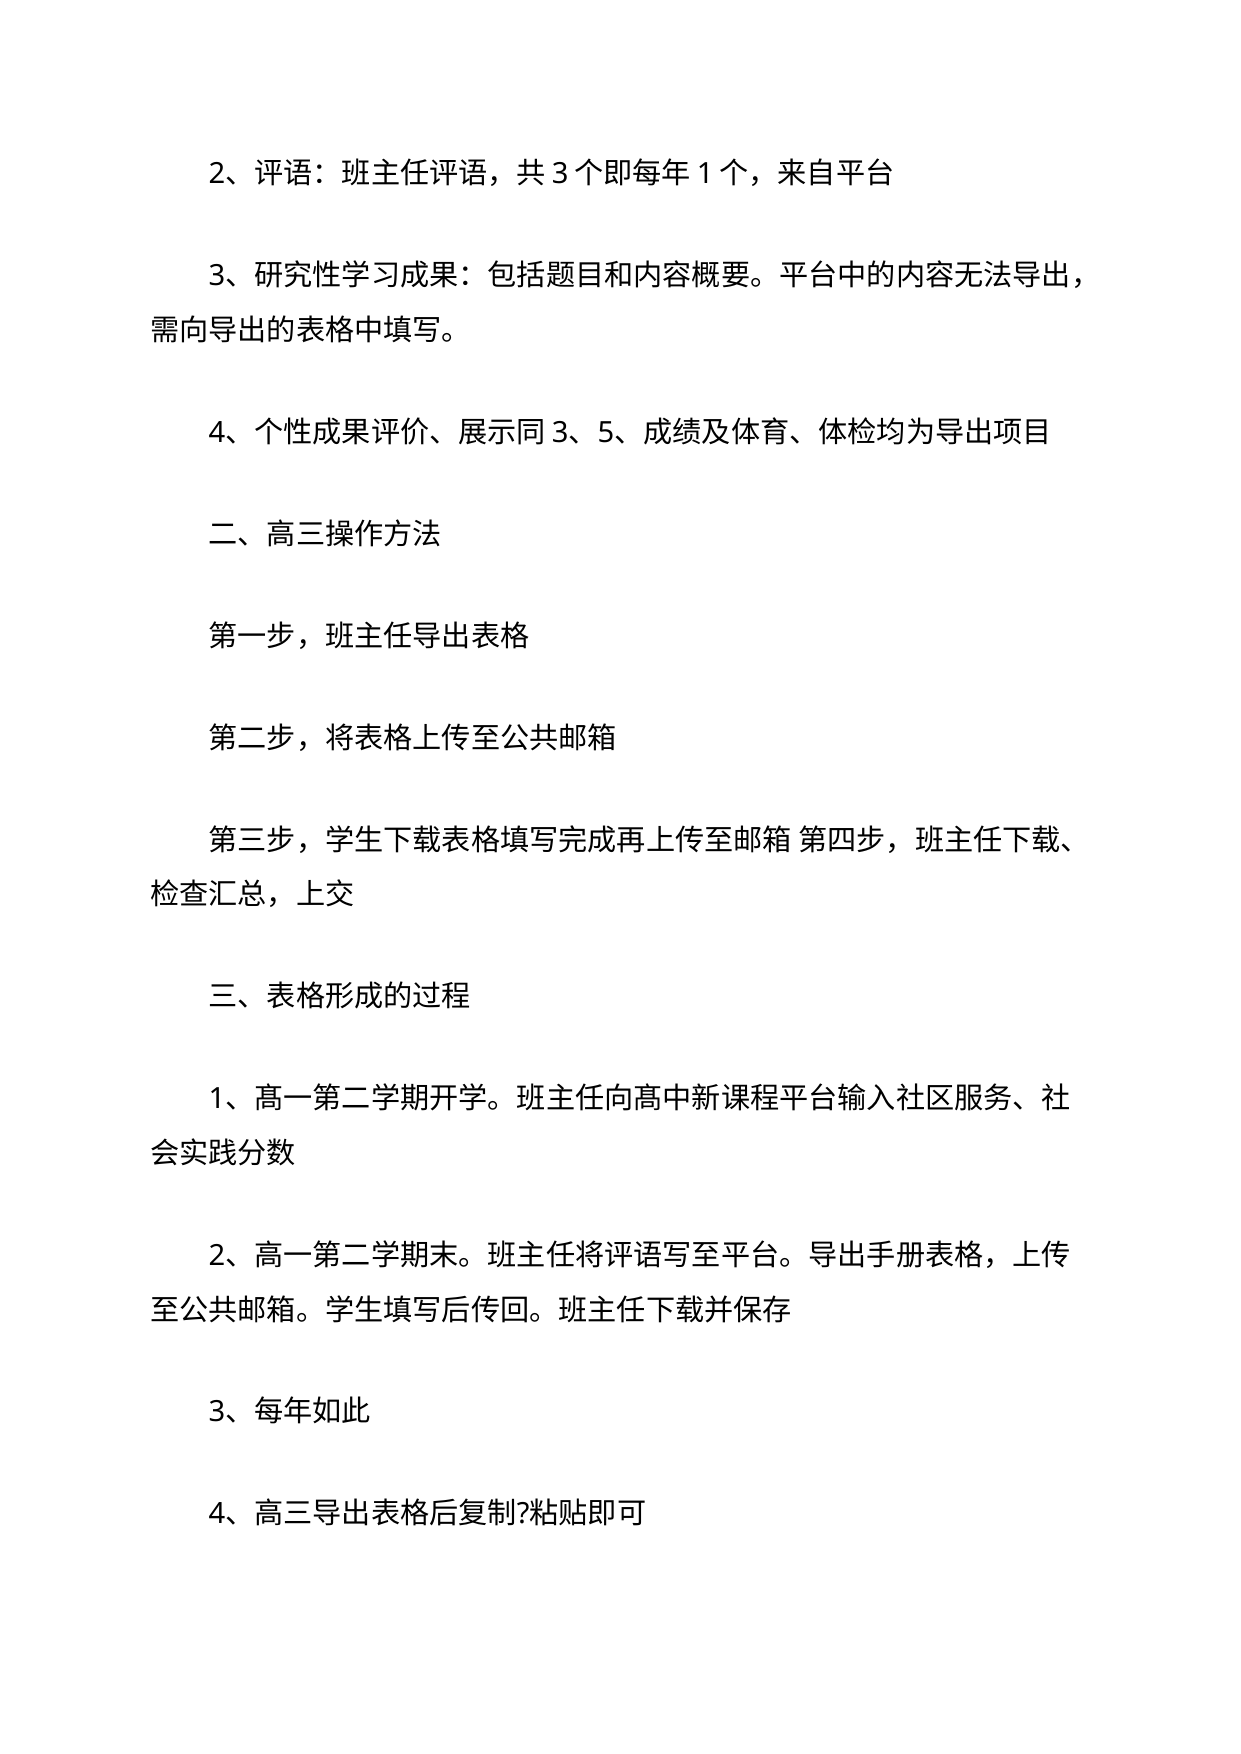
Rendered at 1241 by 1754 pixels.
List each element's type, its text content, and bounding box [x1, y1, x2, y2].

text 3、研究性学习成果：包括题目和内容概要。平台中的内容无法导出，需向导出的表格中填写。 [150, 252, 1090, 349]
text 4、高三导出表格后复制?粘贴即可 [150, 1490, 1090, 1532]
text 第二步，将表格上传至公共邮箱 [150, 714, 1090, 757]
text 3、每年如此 [150, 1388, 1090, 1430]
text 第三步，学生下载表格填写完成再上传至邮箱 第四步，班主任下载、检查汇总，上交 [150, 816, 1090, 913]
text 2、高一第二学期末。班主任将评语写至平台。导出手册表格，上传至公共邮箱。学生填写后传回。班主任下载并保存 [150, 1231, 1090, 1328]
text 三、表格形成的过程 [150, 973, 1090, 1015]
text 4、个性成果评价、展示同3、5、成绩及体育、体检均为导出项目 [150, 409, 1090, 451]
text 2、评语：班主任评语，共3个即每年1个，来自平台 [150, 150, 1090, 192]
text 第一步，班主任导出表格 [150, 612, 1090, 655]
text 二、高三操作方法 [150, 511, 1090, 553]
text 1、髙一第二学期开学。班主任向髙中新课程平台输入社区服务、社会实践分数 [150, 1074, 1090, 1172]
